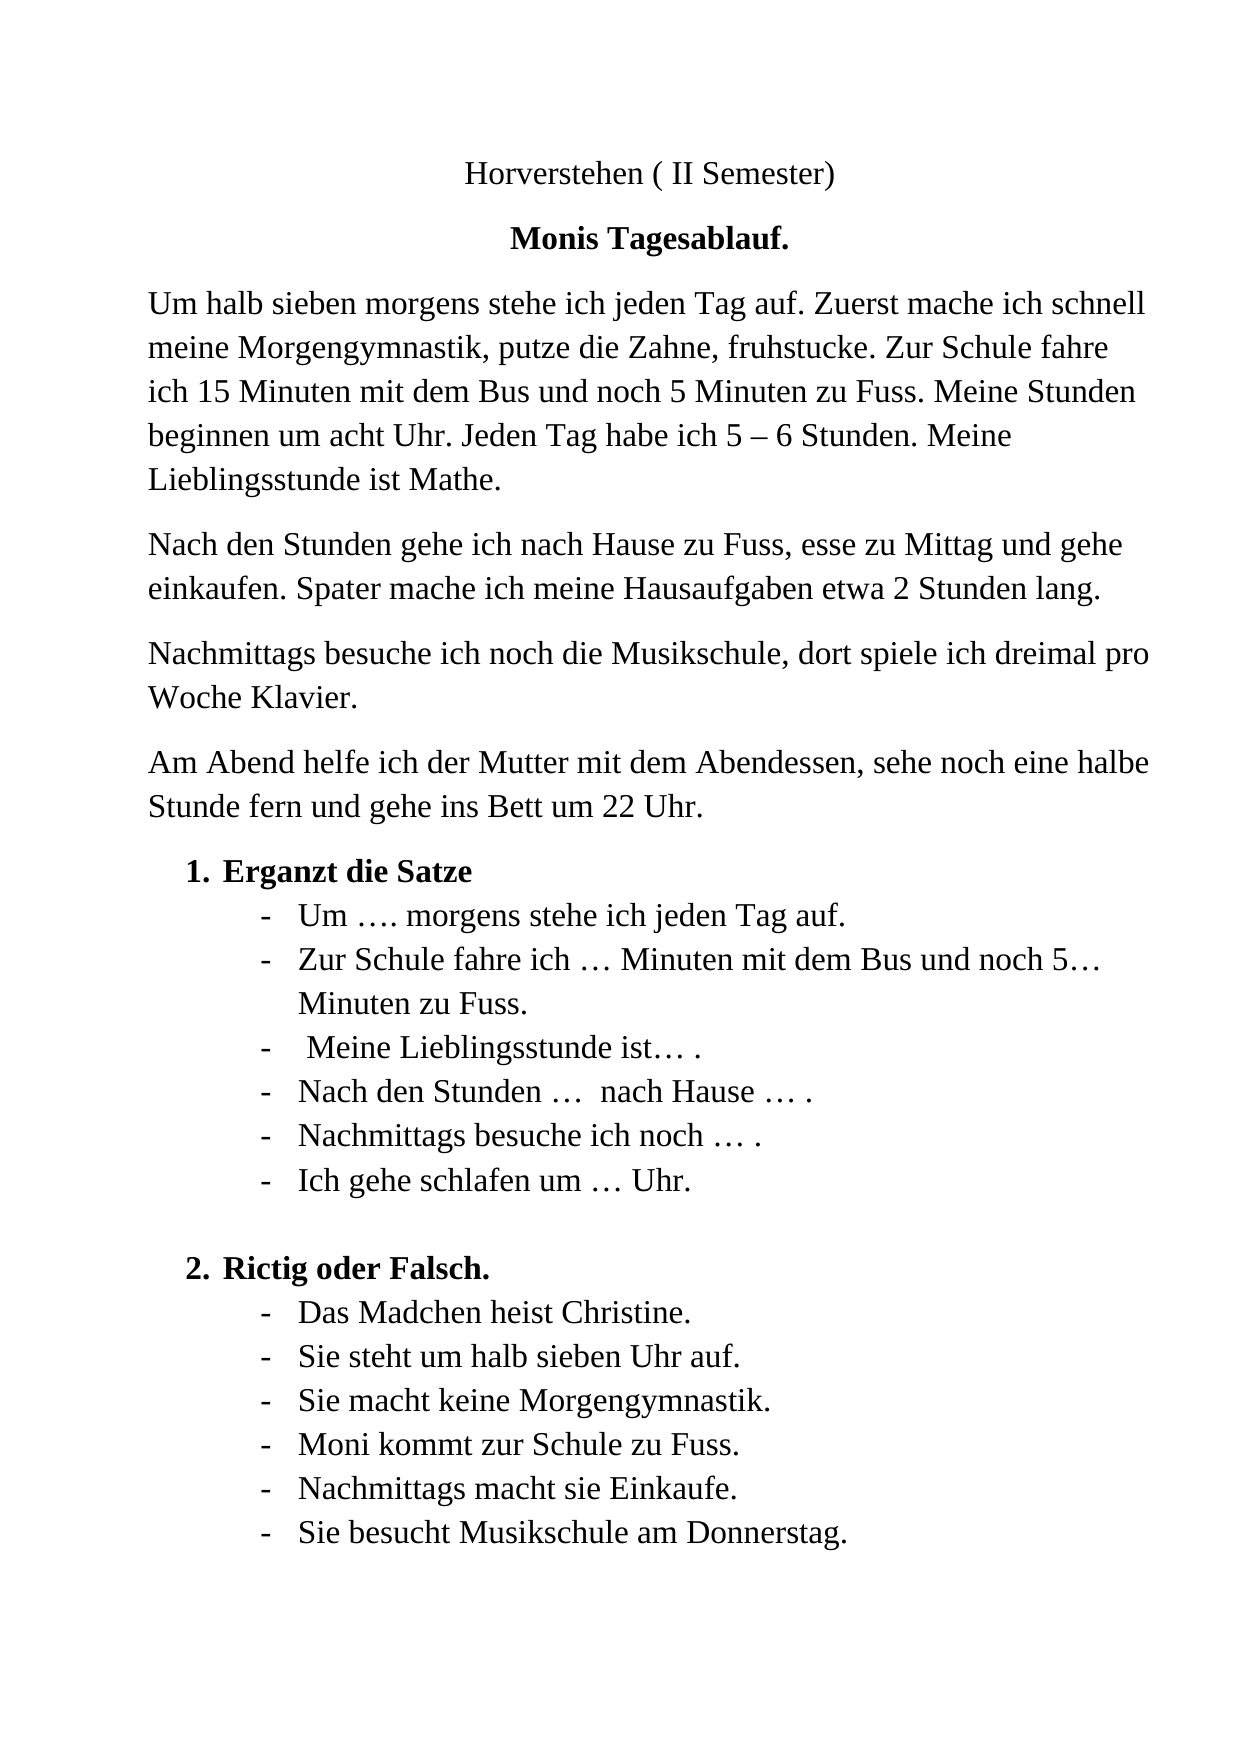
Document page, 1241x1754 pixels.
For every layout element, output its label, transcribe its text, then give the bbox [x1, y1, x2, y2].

list Um …. morgens stehe ich jeden Tag auf. [260, 895, 1152, 934]
list Das Madchen heist Christine. [260, 1292, 1152, 1330]
list Nach den Stunden … nach Hause … . [260, 1072, 1152, 1110]
text Am Abend helfe ich der Mutter mit dem Abendessen, sehe noch eine halbe Stunde fern und gehe ins Bett um 22 Uhr. [148, 742, 1152, 825]
list Nachmittags besuche ich noch … . [260, 1116, 1152, 1154]
list Ich gehe schlafen um … Uhr. [260, 1160, 1152, 1198]
list Zur Schule fahre ich … Minuten mit dem Bus und noch 5…Minuten zu Fuss. [260, 939, 1152, 1022]
list Nachmittags macht sie Einkaufe. [260, 1468, 1152, 1507]
text Horverstehen ( II Semester) [148, 153, 1152, 192]
list Sie besucht Musikschule am Donnerstag. [260, 1512, 1152, 1551]
text Monis Tagesablauf. [148, 218, 1152, 257]
list Rictig oder Falsch. [185, 1248, 1152, 1286]
list Sie macht keine Morgengymnastik. [260, 1380, 1152, 1418]
list Erganzt die Satze [185, 851, 1152, 890]
text Um halb sieben morgens stehe ich jeden Tag auf. Zuerst mache ich schnell meine Morgengymnastik, putze die Zahne, fruhstucke. Zur Schule fahre ich 15 Minuten mit dem Bus und noch 5 Minuten zu Fuss. Meine Stunden beginnen um acht Uhr. Jeden Tag habe ich 5 – 6 Stunden. Meine Lieblingsstunde ist Mathe. [148, 283, 1152, 498]
list Meine Lieblingsstunde ist… . [260, 1028, 1152, 1066]
text Nachmittags besuche ich noch die Musikschule, dort spiele ich dreimal pro Woche Klavier. [148, 633, 1152, 716]
text Nach den Stunden gehe ich nach Hause zu Fuss, esse zu Mittag und gehe einkaufen. Spater mache ich meine Hausaufgaben etwa 2 Stunden lang. [148, 524, 1152, 607]
list Moni kommt zur Schule zu Fuss. [260, 1424, 1152, 1462]
list Sie steht um halb sieben Uhr auf. [260, 1336, 1152, 1374]
